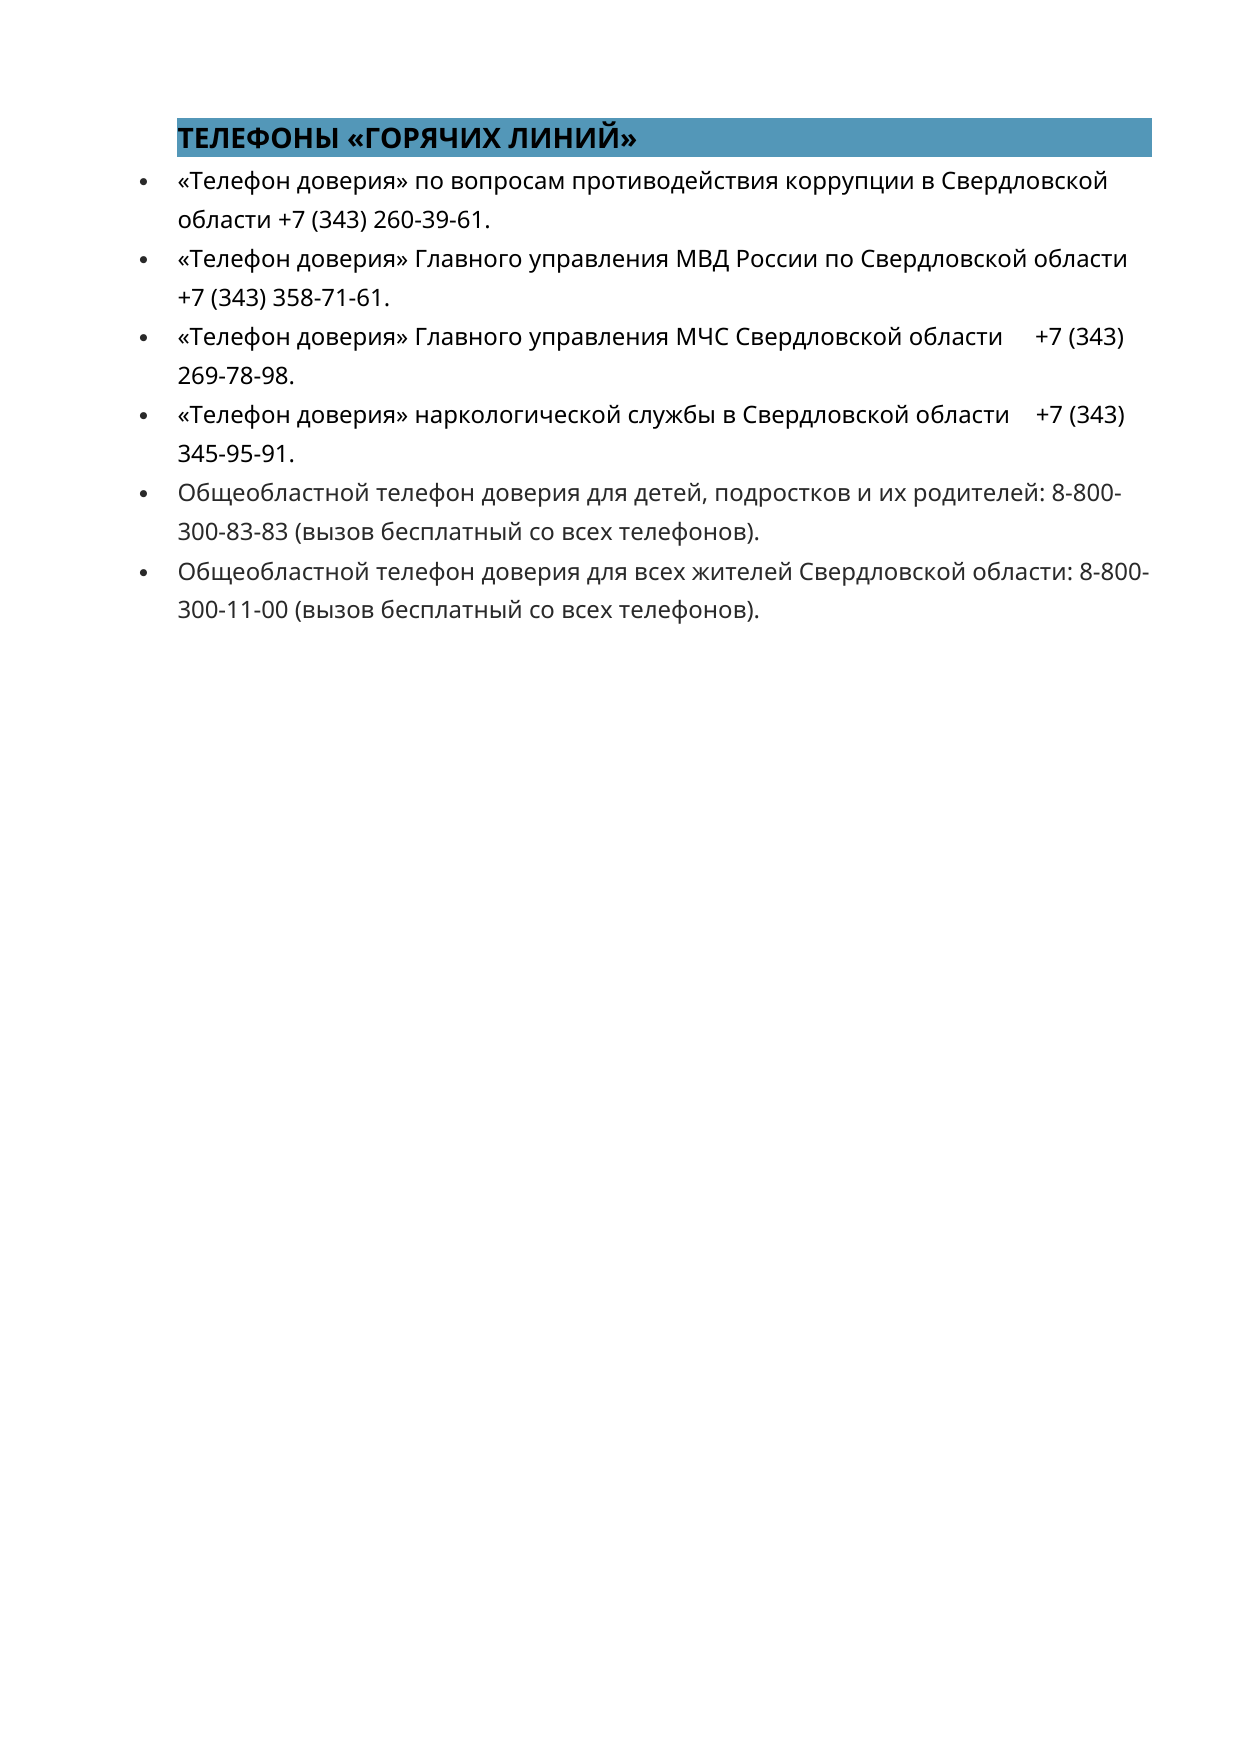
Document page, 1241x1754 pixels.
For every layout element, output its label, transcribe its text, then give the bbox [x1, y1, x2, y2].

list «Телефон доверия» по вопросам противодействия коррупции в Свердловской области +7 (343) 260-39-61. [140, 157, 1152, 235]
list «Телефон доверия» наркологической службы в Свердловской области +7 (343) 345-95-91. [140, 392, 1152, 470]
list Общеобластной телефон доверия для детей, подростков и их родителей: 8-800-300-83-83 (вызов бесплатный со всех телефонов). [140, 470, 1152, 548]
text ТЕЛЕФОНЫ «ГОРЯЧИХ ЛИНИЙ» [177, 118, 1152, 157]
list «Телефон доверия» Главного управления МВД России по Свердловской области +7 (343) 358-71-61. [140, 235, 1152, 313]
list Общеобластной телефон доверия для всех жителей Свердловской области: 8-800-300-11-00 (вызов бесплатный со всех телефонов). [140, 548, 1152, 626]
list «Телефон доверия» Главного управления МЧС Свердловской области +7 (343) 269-78-98. [140, 313, 1152, 392]
